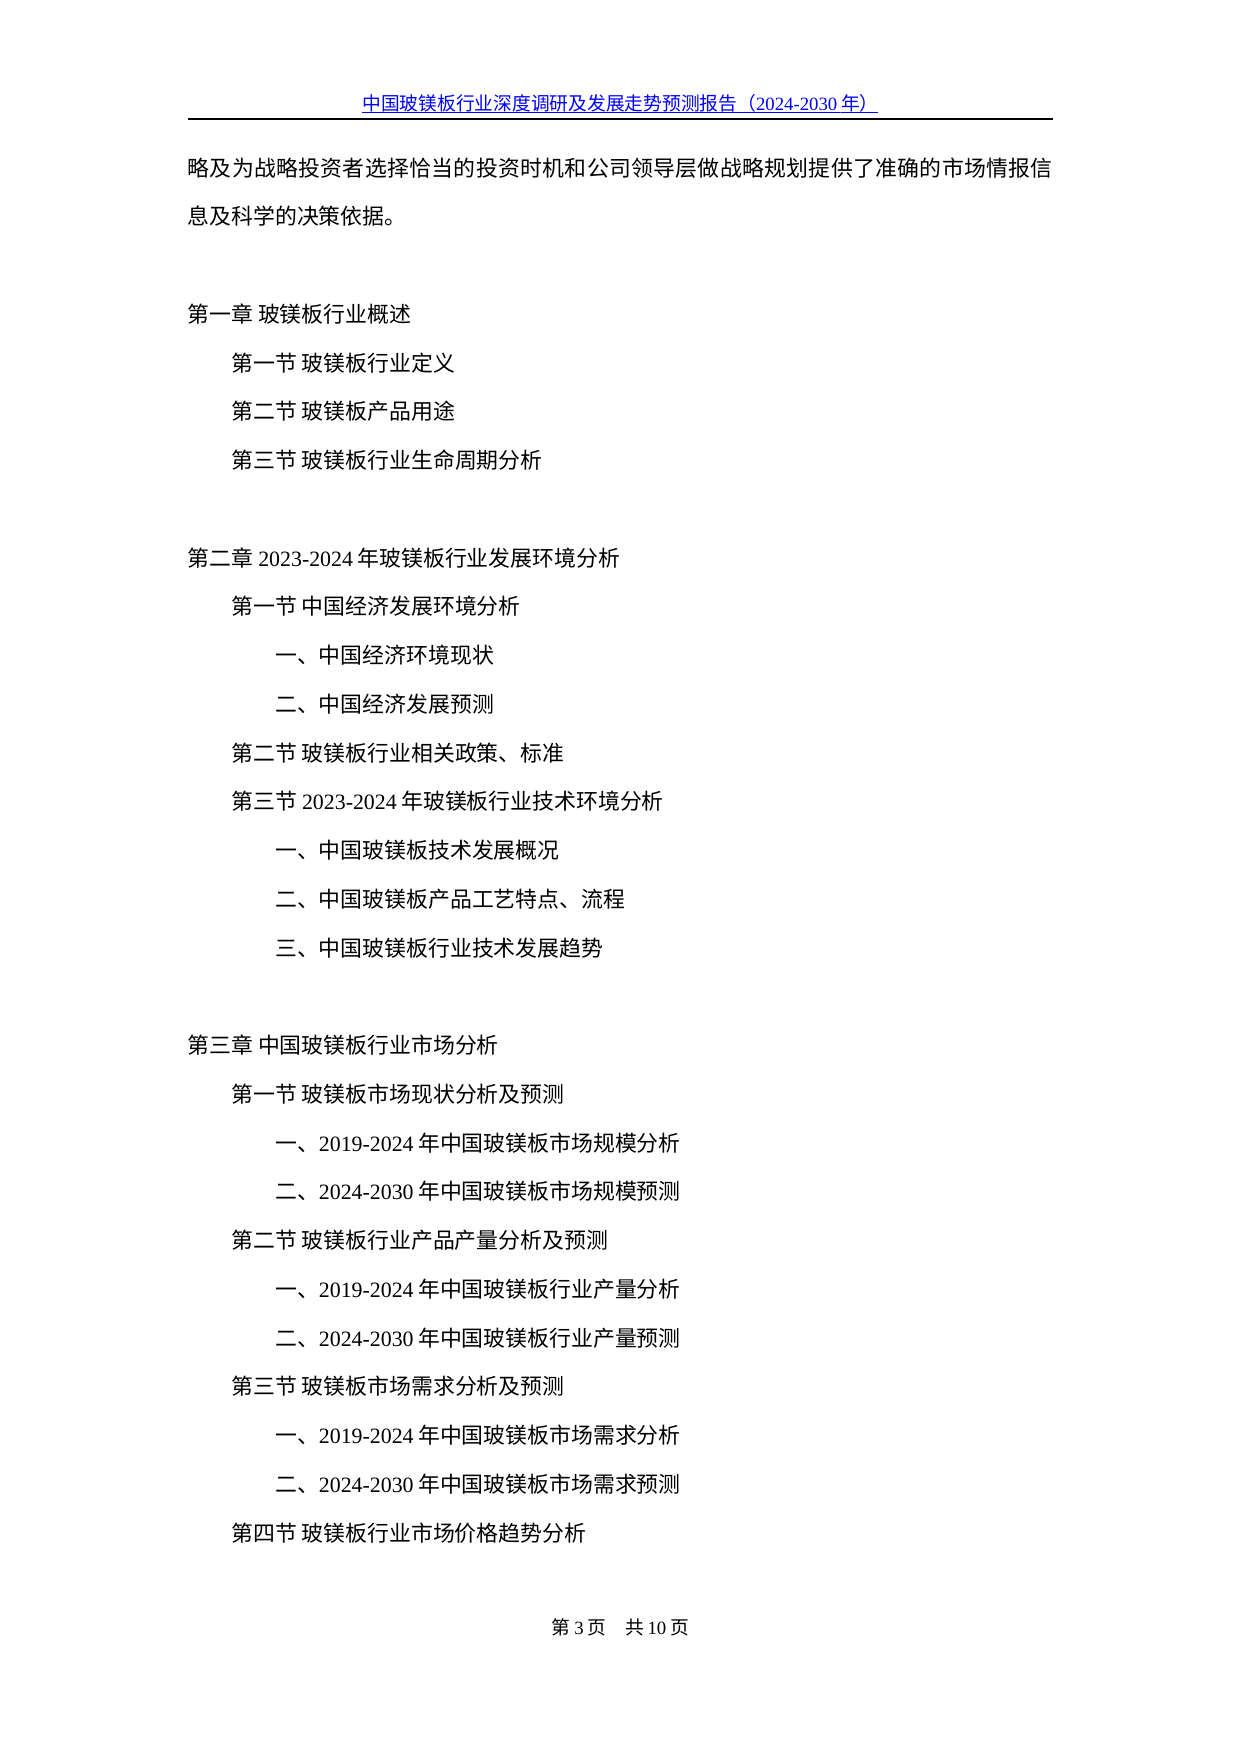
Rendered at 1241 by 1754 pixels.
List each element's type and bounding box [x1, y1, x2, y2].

text [187, 150, 1053, 1548]
